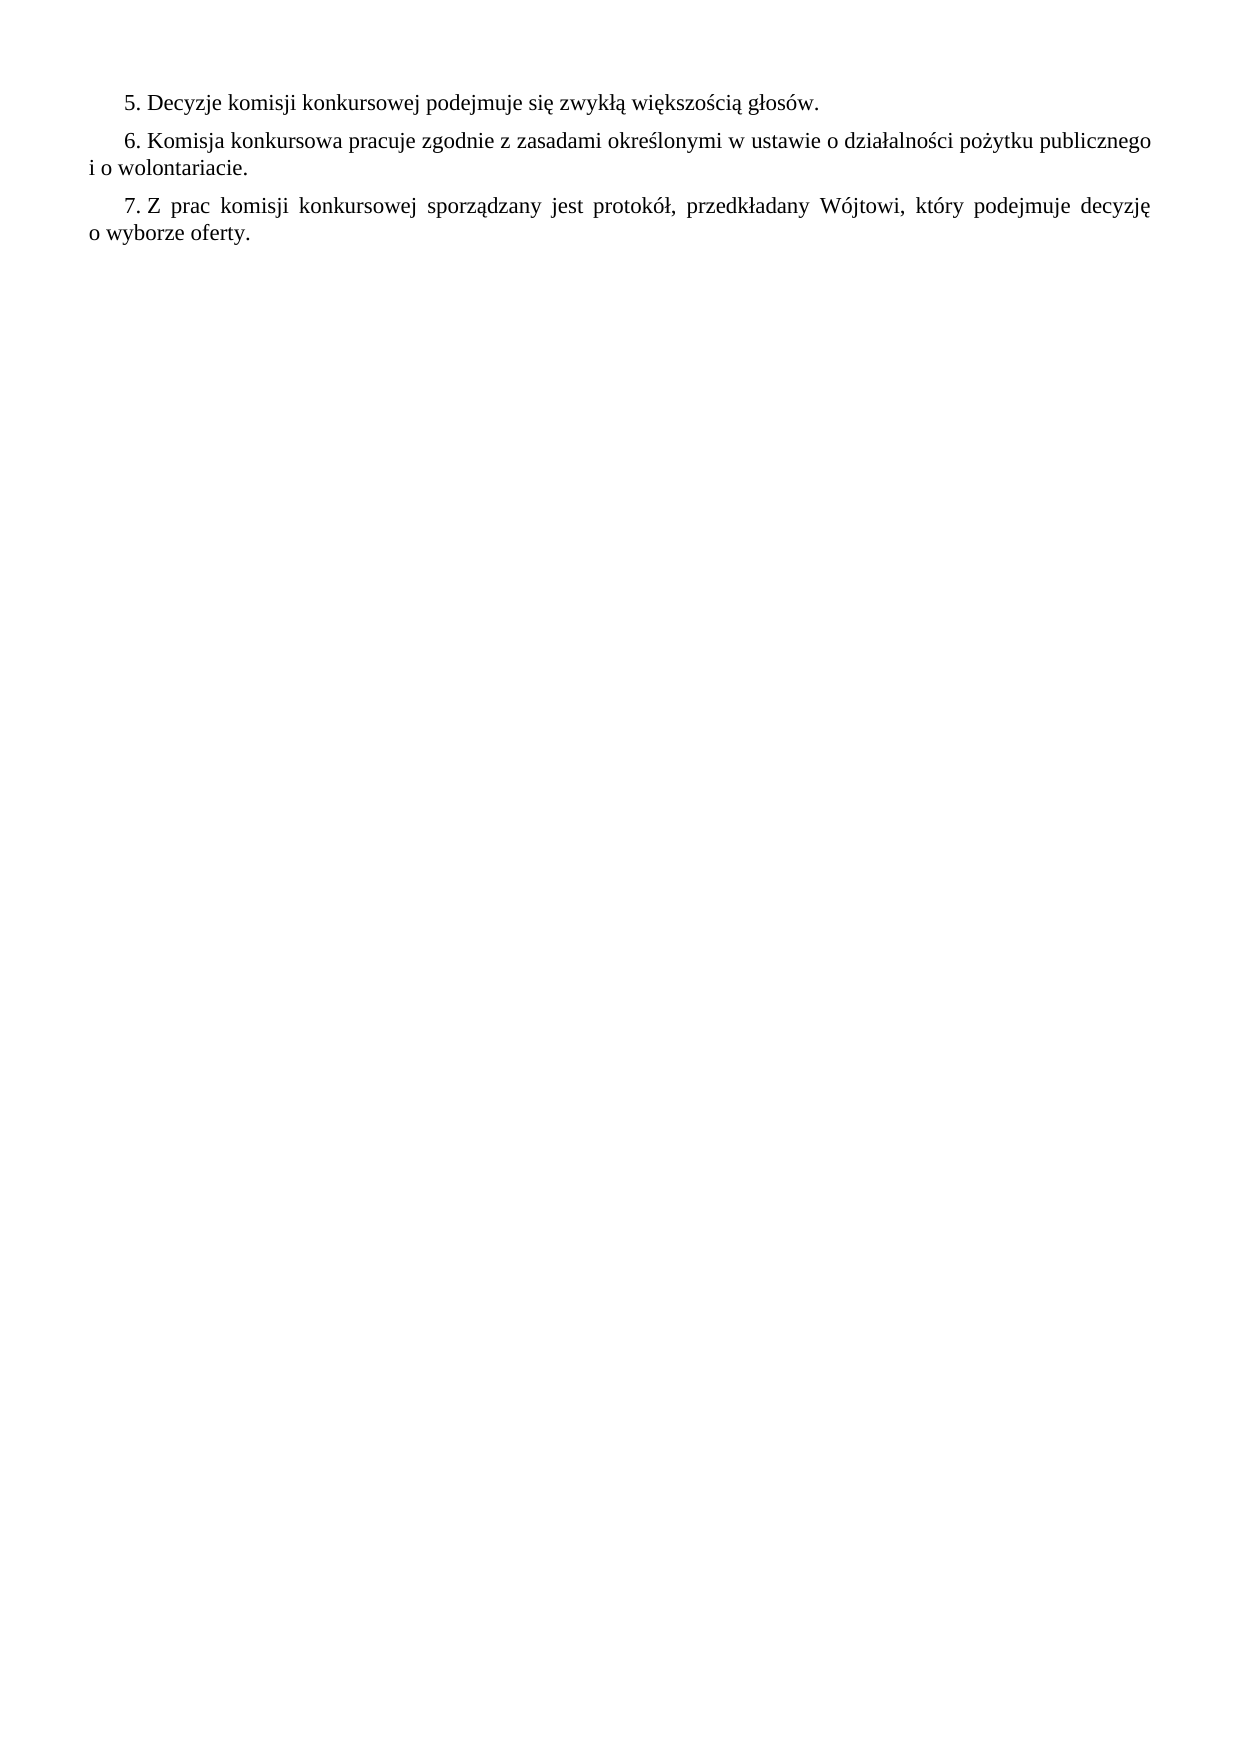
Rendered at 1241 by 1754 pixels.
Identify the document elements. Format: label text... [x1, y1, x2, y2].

text 6. Komisja konkursowa pracuje zgodnie z zasadami określonymi w ustawie o działalności pożytku publicznego i o wolontariacie. [88, 127, 1152, 180]
text 7. Z prac komisji konkursowej sporządzany jest protokół, przedkładany Wójtowi, który podejmuje decyzję o wyborze oferty. [88, 193, 1152, 245]
text 5. Decyzje komisji konkursowej podejmuje się zwykłą większością głosów. [88, 88, 1152, 115]
